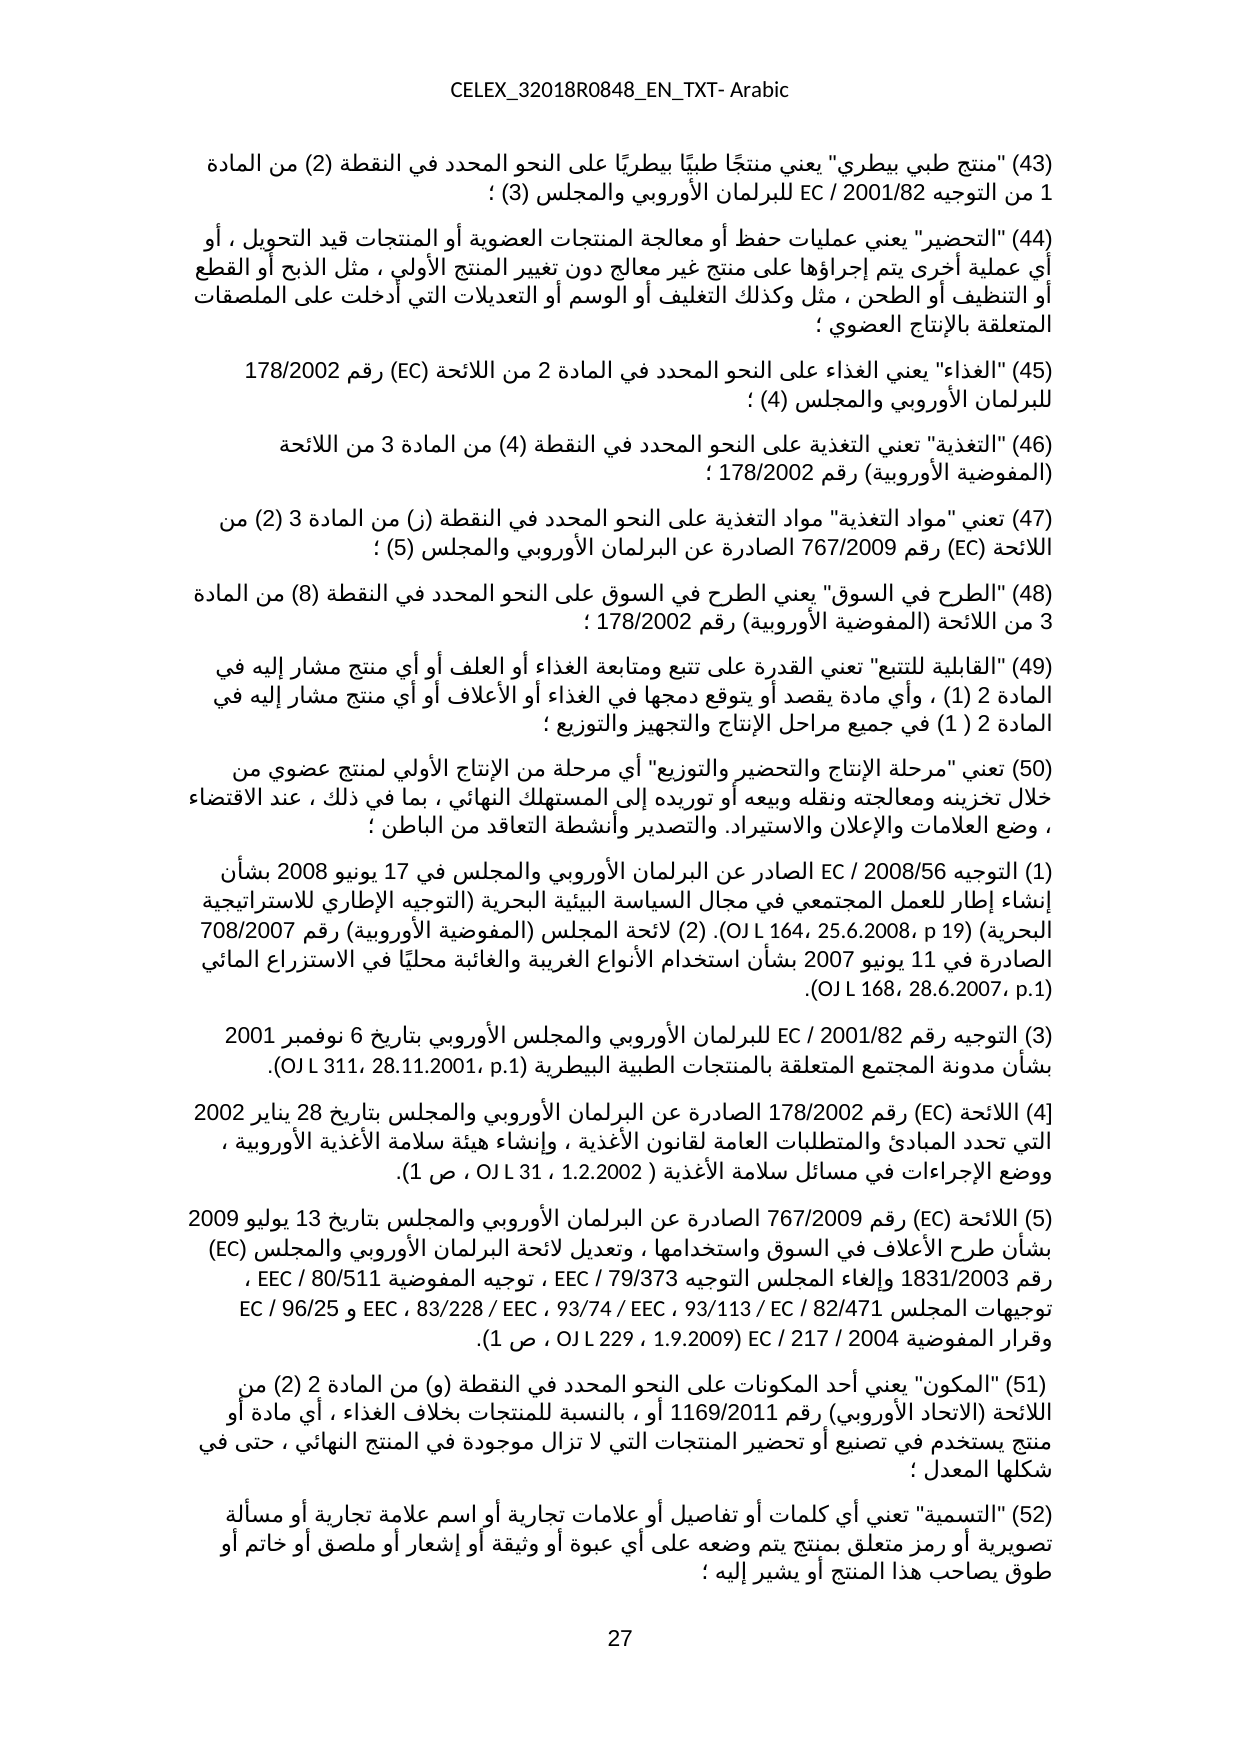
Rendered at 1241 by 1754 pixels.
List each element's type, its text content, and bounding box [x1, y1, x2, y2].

text (52) "التسمية" تعني أي كلمات أو تفاصيل أو علامات تجارية أو اسم علامة تجارية أو مسألة تصويرية أو رمز متعلق بمنتج يتم وضعه على أي عبوة أو وثيقة أو إشعار أو ملصق أو خاتم أو طوق يصاحب هذا المنتج أو يشير إليه ؛ [187, 1501, 1053, 1584]
text (44) "التحضير" يعني عمليات حفظ أو معالجة المنتجات العضوية أو المنتجات قيد التحويل ، أو أي عملية أخرى يتم إجراؤها على منتج غير معالج دون تغيير المنتج الأولي ، مثل الذبح أو القطع أو التنظيف أو الطحن ، مثل وكذلك التغليف أو الوسم أو التعديلات التي أدخلت على الملصقات المتعلقة بالإنتاج العضوي ؛ [187, 225, 1053, 337]
text (3) التوجيه رقم 2001/82 / EC للبرلمان الأوروبي والمجلس الأوروبي بتاريخ 6 نوفمبر 2001 بشأن مدونة المجتمع المتعلقة بالمنتجات الطبية البيطرية (OJ L 311، 28.11.2001، p.1). [187, 1021, 1053, 1079]
text (1) التوجيه 2008/56 / EC الصادر عن البرلمان الأوروبي والمجلس في 17 يونيو 2008 بشأن إنشاء إطار للعمل المجتمعي في مجال السياسة البيئية البحرية (التوجيه الإطاري للاستراتيجية البحرية) (OJ L 164، 25.6.2008، p 19). (2) لائحة المجلس (المفوضية الأوروبية) رقم 708/2007 الصادرة في 11 يونيو 2007 بشأن استخدام الأنواع الغريبة والغائبة محليًا في الاستزراع المائي (OJ L 168، 28.6.2007، p.1). [187, 857, 1053, 1002]
text [4) اللائحة (EC) رقم 178/2002 الصادرة عن البرلمان الأوروبي والمجلس بتاريخ 28 يناير 2002 التي تحدد المبادئ والمتطلبات العامة لقانون الأغذية ، وإنشاء هيئة سلامة الأغذية الأوروبية ، ووضع الإجراءات في مسائل سلامة الأغذية ( OJ L 31 ، 1.2.2002 ، ص 1). [187, 1098, 1053, 1185]
text (46) "التغذية" تعني التغذية على النحو المحدد في النقطة (4) من المادة 3 من اللائحة (المفوضية الأوروبية) رقم 178/2002 ؛ [187, 431, 1053, 486]
text (47) تعني "مواد التغذية" مواد التغذية على النحو المحدد في النقطة (ز) من المادة 3 (2) من اللائحة (EC) رقم 767/2009 الصادرة عن البرلمان الأوروبي والمجلس (5) ؛ [187, 504, 1053, 561]
text (50) تعني "مرحلة الإنتاج والتحضير والتوزيع" أي مرحلة من الإنتاج الأولي لمنتج عضوي من خلال تخزينه ومعالجته ونقله وبيعه أو توريده إلى المستهلك النهائي ، بما في ذلك ، عند الاقتضاء ، وضع العلامات والإعلان والاستيراد. والتصدير وأنشطة التعاقد من الباطن ؛ [187, 755, 1053, 838]
text (51) "المكون" يعني أحد المكونات على النحو المحدد في النقطة (و) من المادة 2 (2) من اللائحة (الاتحاد الأوروبي) رقم 1169/2011 أو ، بالنسبة للمنتجات بخلاف الغذاء ، أي مادة أو منتج يستخدم في تصنيع أو تحضير المنتجات التي لا تزال موجودة في المنتج النهائي ، حتى في شكلها المعدل ؛ [187, 1371, 1053, 1483]
text (45) "الغذاء" يعني الغذاء على النحو المحدد في المادة 2 من اللائحة (EC) رقم 178/2002 للبرلمان الأوروبي والمجلس (4) ؛ [187, 356, 1053, 412]
text (49) "القابلية للتتبع" تعني القدرة على تتبع ومتابعة الغذاء أو العلف أو أي منتج مشار إليه في المادة 2 (1) ، وأي مادة يقصد أو يتوقع دمجها في الغذاء أو الأعلاف أو أي منتج مشار إليه في المادة 2 ( 1) في جميع مراحل الإنتاج والتجهيز والتوزيع ؛ [187, 653, 1053, 737]
text (48) "الطرح في السوق" يعني الطرح في السوق على النحو المحدد في النقطة (8) من المادة 3 من اللائحة (المفوضية الأوروبية) رقم 178/2002 ؛ [187, 580, 1053, 634]
text (43) "منتج طبي بيطري" يعني منتجًا طبيًا بيطريًا على النحو المحدد في النقطة (2) من المادة 1 من التوجيه 2001/82 / EC للبرلمان الأوروبي والمجلس (3) ؛ [187, 150, 1053, 206]
text (5) اللائحة (EC) رقم 767/2009 الصادرة عن البرلمان الأوروبي والمجلس بتاريخ 13 يوليو 2009 بشأن طرح الأعلاف في السوق واستخدامها ، وتعديل لائحة البرلمان الأوروبي والمجلس (EC) رقم 1831/2003 وإلغاء المجلس التوجيه 79/373 / EEC ، توجيه المفوضية 80/511 / EEC ، توجيهات المجلس 82/471 / EEC ، 83/228 / EEC ، 93/74 / EEC ، 93/113 / EC و 96/25 / EC وقرار المفوضية 2004 / 217 / EC (OJ L 229 ، 1.9.2009 ، ص 1). [187, 1204, 1053, 1352]
